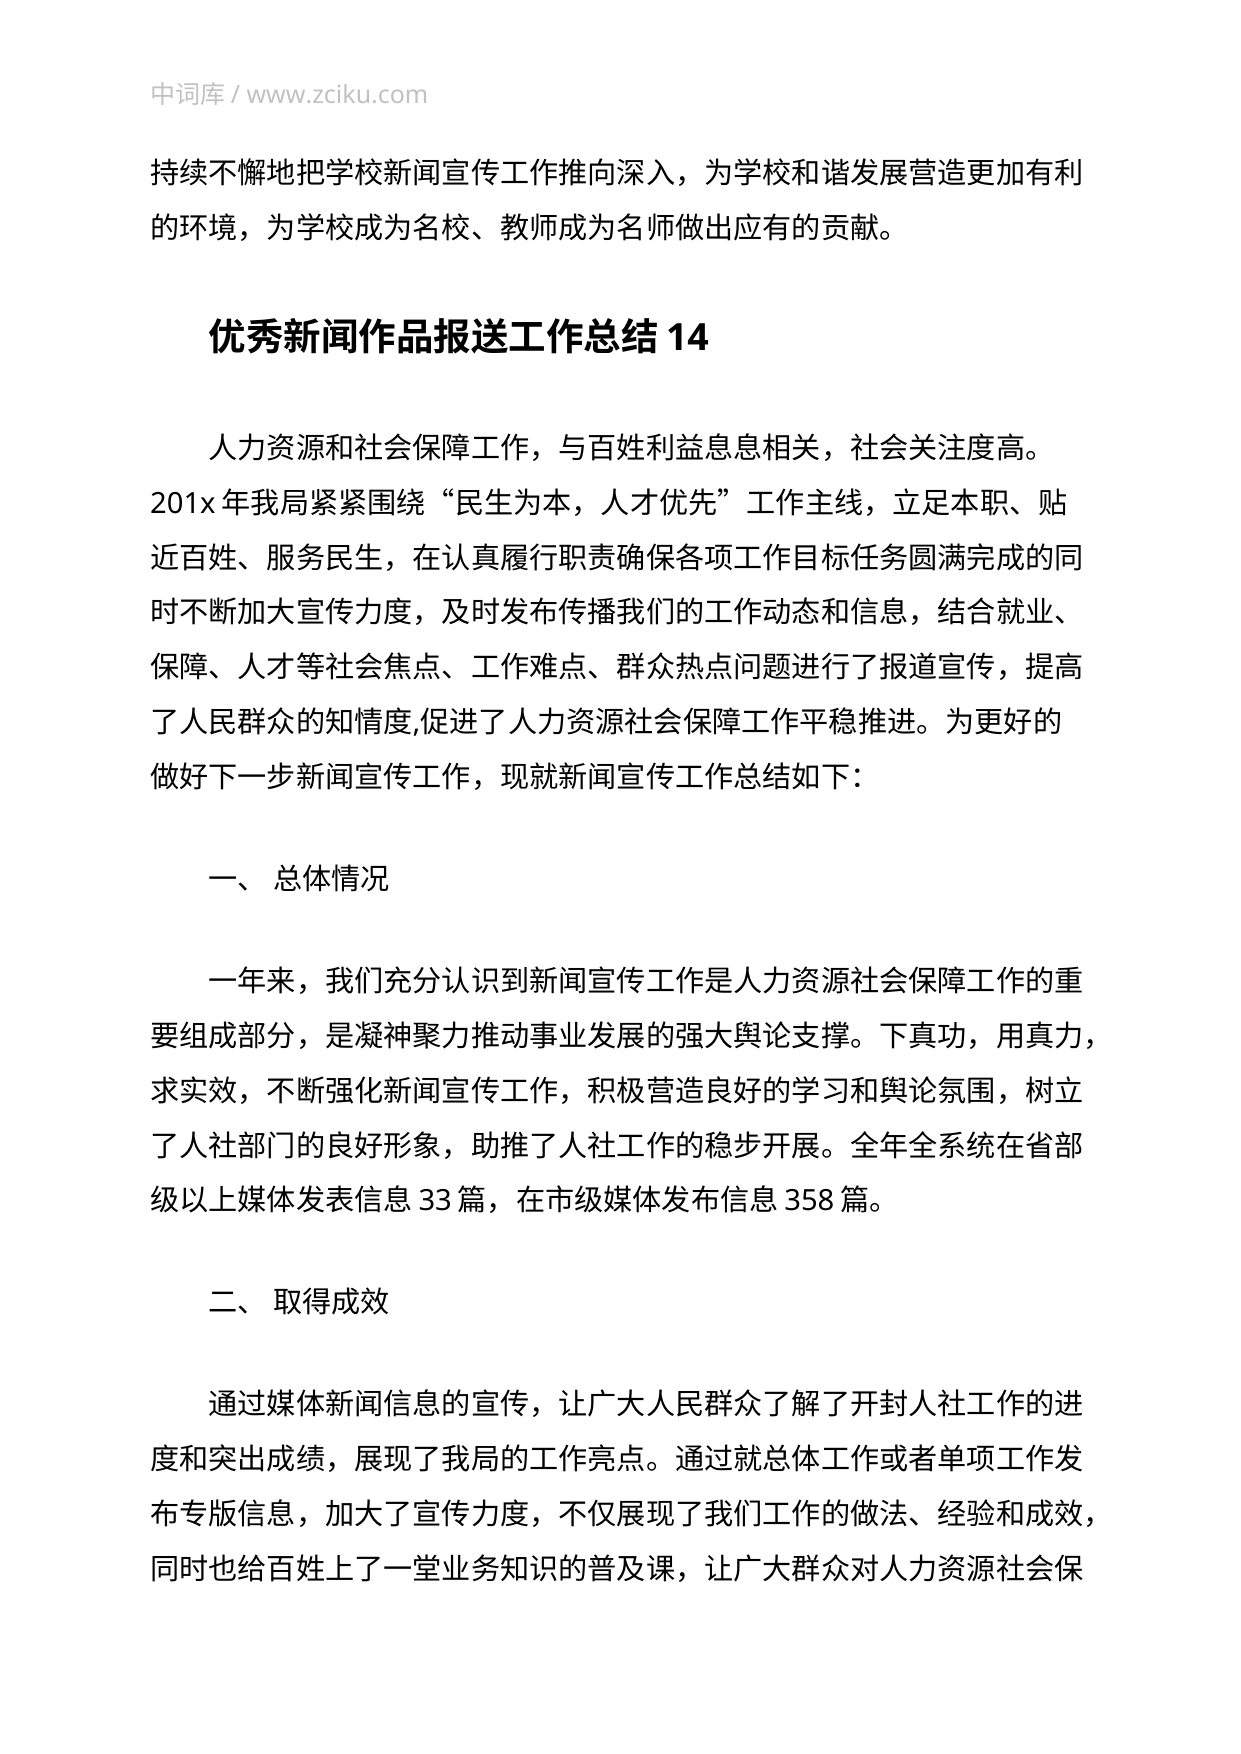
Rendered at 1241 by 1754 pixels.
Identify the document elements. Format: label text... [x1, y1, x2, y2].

text 人力资源和社会保障工作，与百姓利益息息相关，社会关注度高。201x年我局紧紧围绕“民生为本，人才优先”工作主线，立足本职、贴近百姓、服务民生，在认真履行职责确保各项工作目标任务圆满完成的同时不断加大宣传力度，及时发布传播我们的工作动态和信息，结合就业、保障、人才等社会焦点、工作难点、群众热点问题进行了报道宣传，提高了人民群众的知情度,促进了人力资源社会保障工作平稳推进。为更好的做好下一步新闻宣传工作，现就新闻宣传工作总结如下： [150, 424, 1090, 796]
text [150, 1381, 1090, 1588]
text 一、 总体情况 [150, 856, 1090, 898]
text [150, 150, 1090, 247]
text 一年来，我们充分认识到新闻宣传工作是人力资源社会保障工作的重要组成部分，是凝神聚力推动事业发展的强大舆论支撑。下真功，用真力，求实效，不断强化新闻宣传工作，积极营造良好的学习和舆论氛围，树立了人社部门的良好形象，助推了人社工作的稳步开展。全年全系统在省部级以上媒体发表信息33篇，在市级媒体发布信息358篇。 [150, 957, 1090, 1219]
text 二、 取得成效 [150, 1279, 1090, 1321]
text 优秀新闻作品报送工作总结14 [150, 307, 1090, 361]
